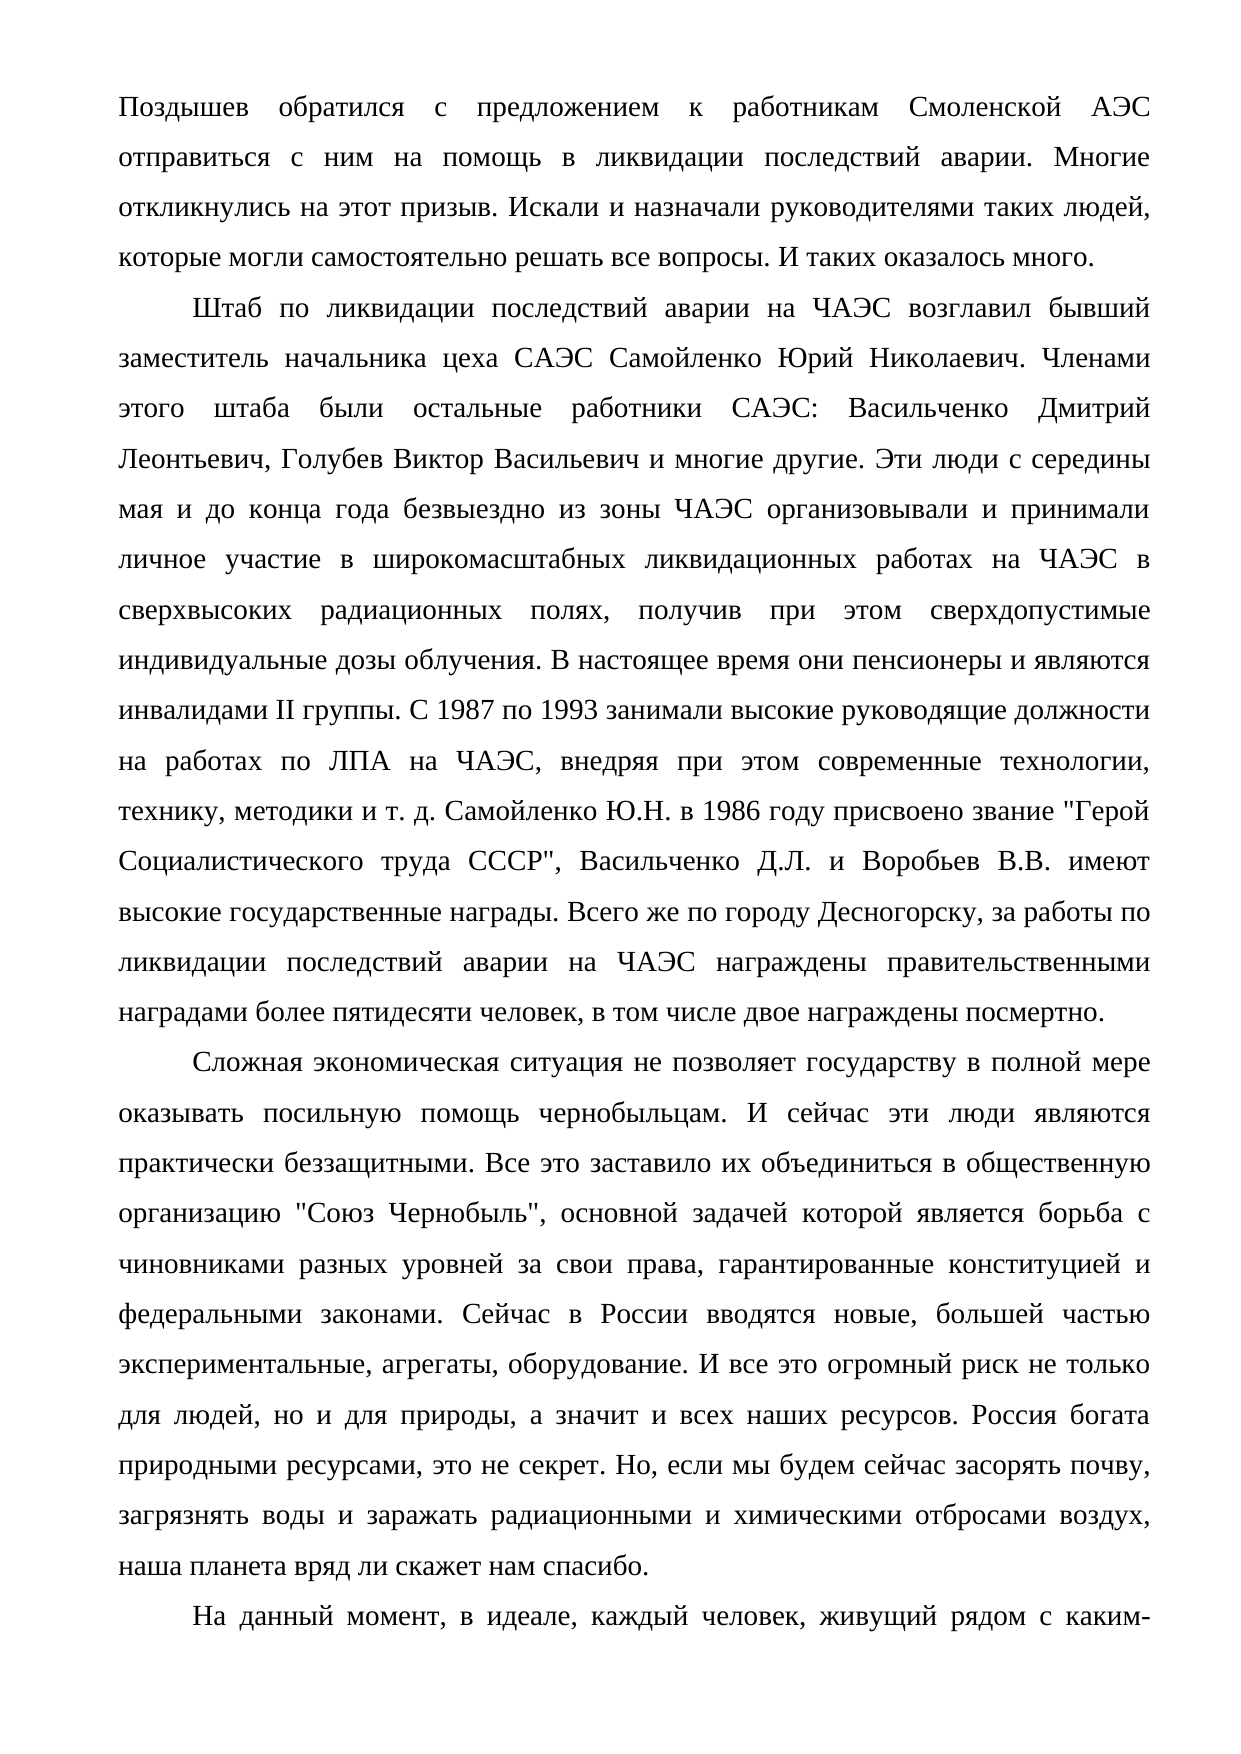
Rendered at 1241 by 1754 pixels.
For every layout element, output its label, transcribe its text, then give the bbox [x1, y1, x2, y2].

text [118, 89, 1152, 273]
text Штаб по ликвидации последствий аварии на ЧАЭС возглавил бывший заместитель начальника цеха САЭС Самойленко Юрий Николаевич. Членами этого штаба были остальные работники САЭС: Васильченко Дмитрий Леонтьевич, Голубев Виктор Васильевич и многие другие. Эти люди с середины мая и до конца года безвыездно из зоны ЧАЭС организовывали и принимали личное участие в широкомасштабных ликвидационных работах на ЧАЭС в сверхвысоких радиационных полях, получив при этом сверхдопустимые индивидуальные дозы облучения. В настоящее время они пенсионеры и являются инвалидами II группы. С 1987 по 1993 занимали высокие руководящие должности на работах по ЛПА на ЧАЭС, внедряя при этом современные технологии, технику, методики и т. д. Самойленко Ю.Н. в 1986 году присвоено звание "Герой Социалистического труда СССР", Васильченко Д.Л. и Воробьев В.В. имеют высокие государственные награды. Всего же по городу Десногорску, за работы по ликвидации последствий аварии на ЧАЭС награждены правительственными наградами более пятидесяти человек, в том числе двое награждены посмертно. [118, 290, 1152, 1028]
text Сложная экономическая ситуация не позволяет государству в полной мере оказывать посильную помощь чернобыльцам. И сейчас эти люди являются практически беззащитными. Все это заставило их объединиться в общественную организацию "Союз Чернобыль", основной задачей которой является борьба с чиновниками разных уровней за свои права, гарантированные конституцией и федеральными законами. Сейчас в России вводятся новые, большей частью экспериментальные, агрегаты, оборудование. И все это огромный риск не только для людей, но и для природы, а значит и всех наших ресурсов. Россия богата природными ресурсами, это не секрет. Но, если мы будем сейчас засорять почву, загрязнять воды и заражать радиационными и химическими отбросами воздух, наша планета вряд ли скажет нам спасибо. [118, 1044, 1152, 1581]
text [118, 1598, 1152, 1632]
